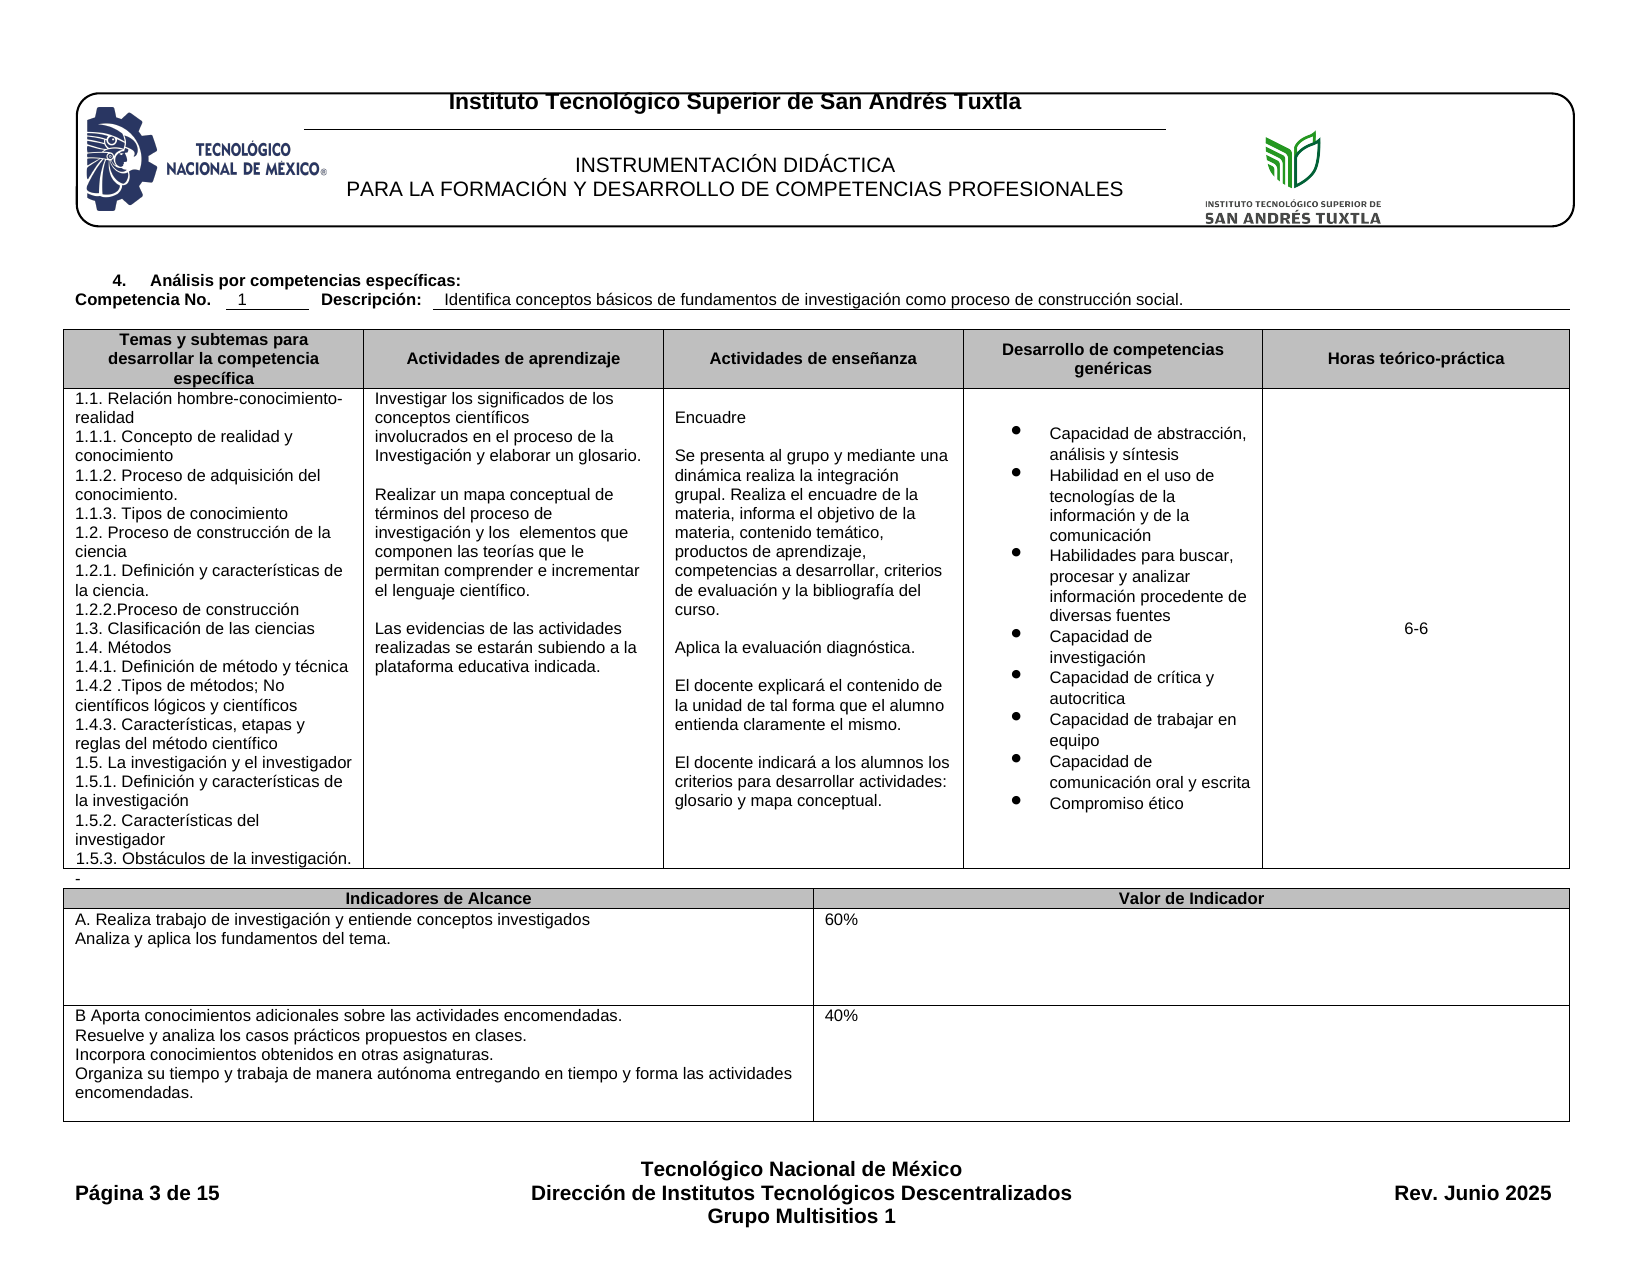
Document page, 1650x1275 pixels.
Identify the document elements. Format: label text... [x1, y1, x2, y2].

table_header 1 [226, 290, 309, 309]
table_header Indicadores de Alcance [64, 889, 813, 908]
table_header Actividades de enseñanza [664, 330, 963, 388]
text - [75, 869, 1575, 888]
table_header Descripción: [309, 290, 433, 309]
table_header Identifica conceptos básicos de fundamentos de investigación como proceso de construcción social. [433, 290, 1570, 309]
table_cell Capacidad de abstracción, análisis y síntesis Habilidad en el uso de tecnologías de la información y de la comunicación Habilidades para buscar, procesar y analizar información procedente de diversas fuentes Capacidad de investigación Capacidad de crítica y autocritica Capacidad de trabajar en equipo Capacidad de comunicación oral y escrita Compromiso ético [964, 389, 1262, 868]
table_header Actividades de aprendizaje [364, 330, 663, 388]
table_cell 1.1. Relación hombre-conocimiento-realidad 1.1.1. Concepto de realidad y conocimiento 1.1.2. Proceso de adquisición del conocimiento. 1.1.3. Tipos de conocimiento 1.2. Proceso de construcción de la ciencia 1.2.1. Definición y características de la ciencia. 1.2.2.Proceso de construcción 1.3. Clasificación de las ciencias 1.4. Métodos 1.4.1. Definición de método y técnica 1.4.2 .Tipos de métodos; No científicos lógicos y científicos 1.4.3. Características, etapas y reglas del método científico 1.5. La investigación y el investigador 1.5.1. Definición y características de la investigación 1.5.2. Características del investigador 1.5.3. Obstáculos de la investigación. [64, 389, 363, 868]
table_header Temas y subtemas para desarrollar la competencia específica [64, 330, 363, 388]
table_cell B Aporta conocimientos adicionales sobre las actividades encomendadas. Resuelve y analiza los casos prácticos propuestos en clases. Incorpora conocimientos obtenidos en otras asignaturas. Organiza su tiempo y trabaja de manera autónoma entregando en tiempo y forma las actividades encomendadas. [64, 1006, 813, 1121]
table_cell 60% [814, 909, 1569, 1005]
table_cell 6-6 [1263, 389, 1569, 868]
list Análisis por competencias específicas: [112, 271, 1575, 290]
table_cell Investigar los significados de los conceptos científicos involucrados en el proceso de la Investigación y elaborar un glosario. Realizar un mapa conceptual de términos del proceso de investigación y los elementos que componen las teorías que le permitan comprender e incrementar el lenguaje científico. Las evidencias de las actividades realizadas se estarán subiendo a la plataforma educativa indicada. [364, 389, 663, 868]
table_cell 40% [814, 1006, 1569, 1121]
table_cell Encuadre Se presenta al grupo y mediante una dinámica realiza la integración grupal. Realiza el encuadre de la materia, informa el objetivo de la materia, contenido temático, productos de aprendizaje, competencias a desarrollar, criterios de evaluación y la bibliografía del curso. Aplica la evaluación diagnóstica. El docente explicará el contenido de la unidad de tal forma que el alumno entienda claramente el mismo. El docente indicará a los alumnos los criterios para desarrollar actividades: glosario y mapa conceptual. [664, 389, 963, 868]
table_header Valor de Indicador [814, 889, 1569, 908]
table_cell A. Realiza trabajo de investigación y entiende conceptos investigados Analiza y aplica los fundamentos del tema. [64, 909, 813, 1005]
table_header Desarrollo de competencias genéricas [964, 330, 1262, 388]
table_header Horas teórico-práctica [1263, 330, 1569, 388]
picture [1205, 130, 1381, 224]
table_header Competencia No. [64, 290, 226, 309]
picture [86, 107, 327, 211]
